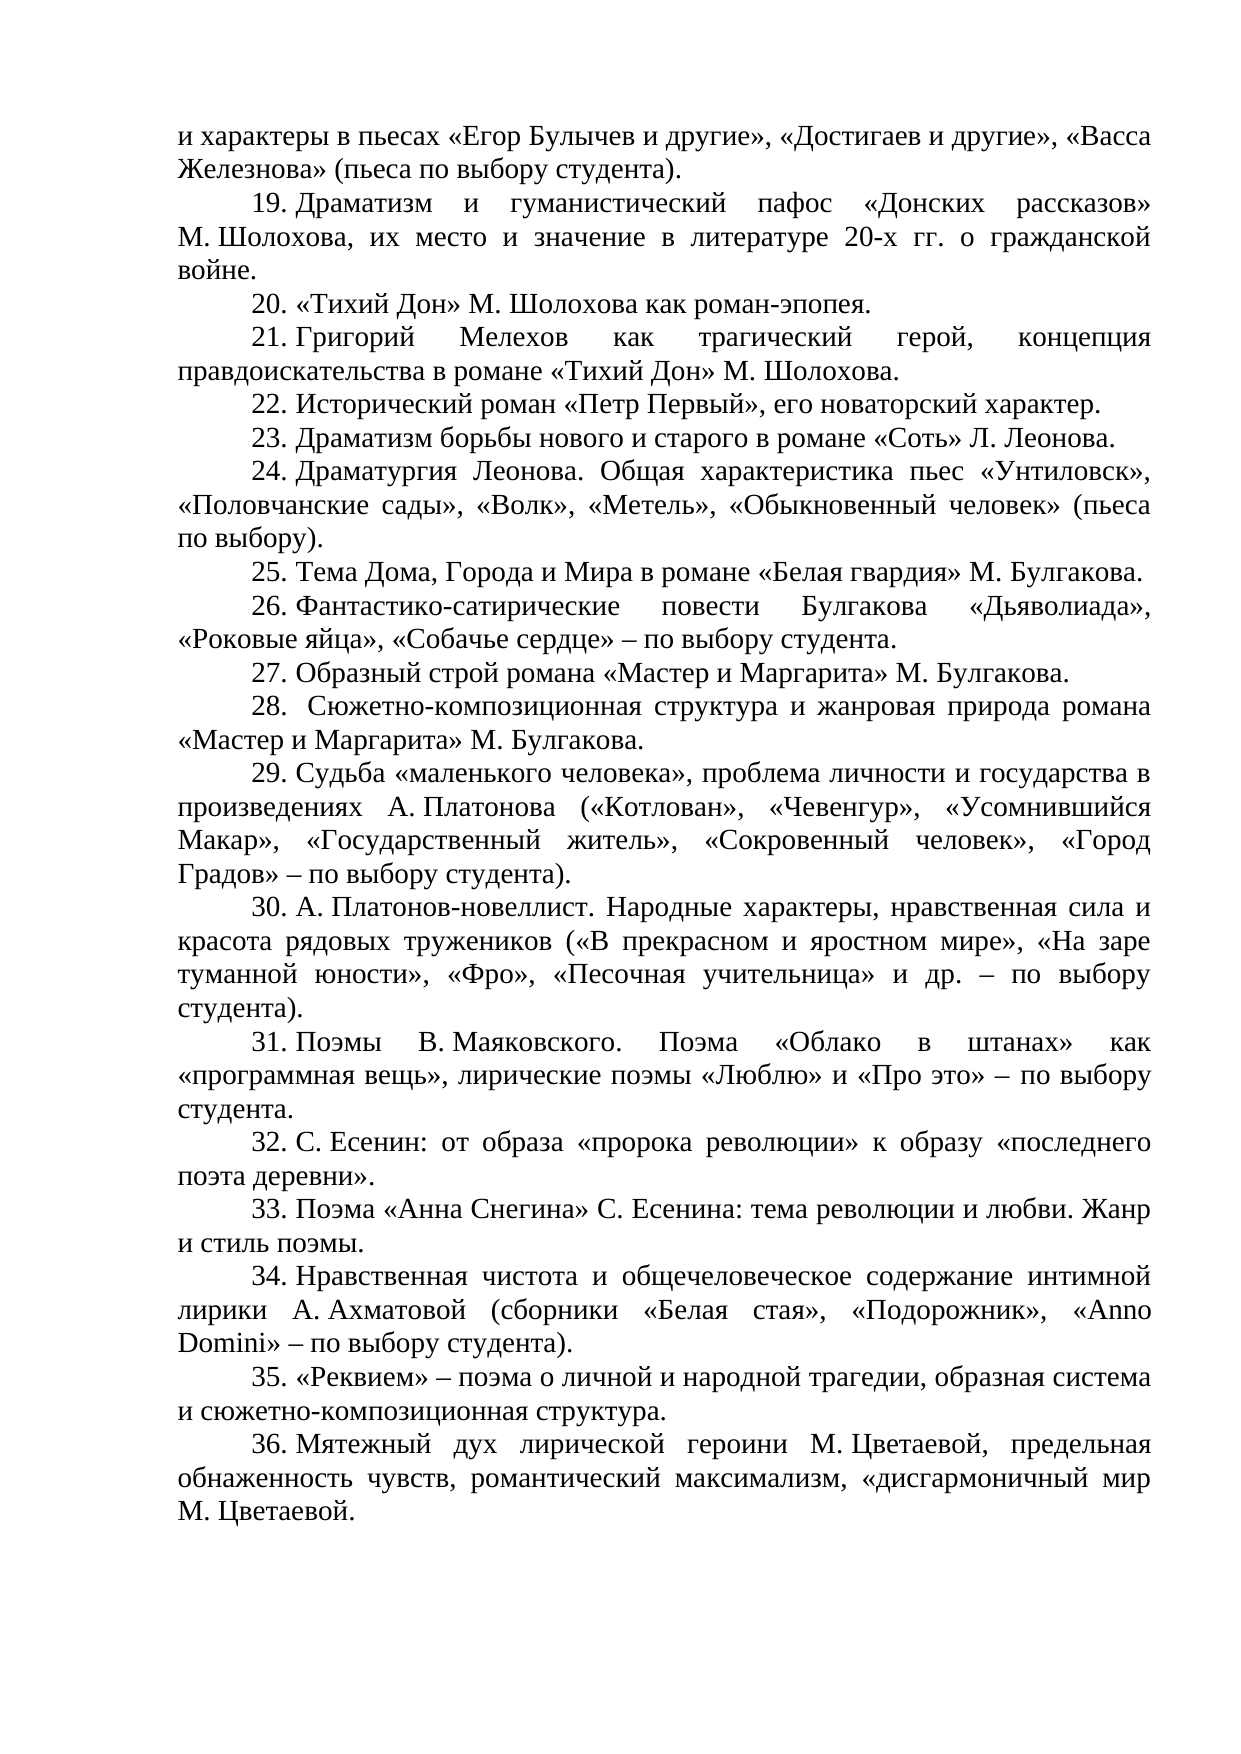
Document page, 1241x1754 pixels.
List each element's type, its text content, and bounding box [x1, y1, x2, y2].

list Исторический роман «Петр Первый», его новаторский характер. [177, 386, 1152, 420]
list Нравственная чистота и общечеловеческое содержание интимной лирики А. Ахматовой (сборники «Белая стая», «Подорожник», «Anno Domini» – по выбору студента). [177, 1258, 1152, 1359]
list Сюжетно-композиционная структура и жанровая природа романа «Мастер и Маргарита» М. Булгакова. [177, 688, 1152, 755]
list С. Есенин: от образа «пророка революции» к образу «последнего поэта деревни». [177, 1124, 1152, 1191]
list Поэмы В. Маяковского. Поэма «Облако в штанах» как «программная вещь», лирические поэмы «Люблю» и «Про это» – по выбору студента. [177, 1024, 1152, 1124]
list А. Платонов-новеллист. Народные характеры, нравственная сила и красота рядовых тружеников («В прекрасном и яростном мире», «На заре туманной юности», «Фро», «Песочная учительница» и др. – по выбору студента). [177, 889, 1152, 1024]
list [177, 118, 1152, 185]
list Фантастико-сатирические повести Булгакова «Дьяволиада», «Роковые яйца», «Собачье сердце» – по выбору студента. [177, 588, 1152, 655]
list Судьба «маленького человека», проблема личности и государства в произведениях А. Платонова («Котлован», «Чевенгур», «Усомнившийся Макар», «Государственный житель», «Сокровенный человек», «Город Градов» – по выбору студента). [177, 755, 1152, 889]
list Поэма «Анна Снегина» С. Есенина: тема революции и любви. Жанр и стиль поэмы. [177, 1191, 1152, 1258]
list Драматизм и гуманистический пафос «Донских рассказов» М. Шолохова, их место и значение в литературе 20-х гг. о гражданской войне. [177, 185, 1152, 286]
list Григорий Мелехов как трагический герой, концепция правдоискательства в романе «Тихий Дон» М. Шолохова. [177, 319, 1152, 386]
list Тема Дома, Города и Мира в романе «Белая гвардия» М. Булгакова. [177, 554, 1152, 588]
list «Тихий Дон» М. Шолохова как роман-эпопея. [177, 286, 1152, 319]
list Образный строй романа «Мастер и Маргарита» М. Булгакова. [177, 655, 1152, 688]
list Драматургия Леонова. Общая характеристика пьес «Унтиловск», «Половчанские сады», «Волк», «Метель», «Обыкновенный человек» (пьеса по выбору). [177, 453, 1152, 554]
list Драматизм борьбы нового и старого в романе «Соть» Л. Леонова. [177, 420, 1152, 453]
list Мятежный дух лирической героини М. Цветаевой, предельная обнаженность чувств, романтический максимализм, «дисгармоничный мир М. Цветаевой. [177, 1426, 1152, 1527]
list «Реквием» – поэма о личной и народной трагедии, образная система и сюжетно-композиционная структура. [177, 1359, 1152, 1426]
